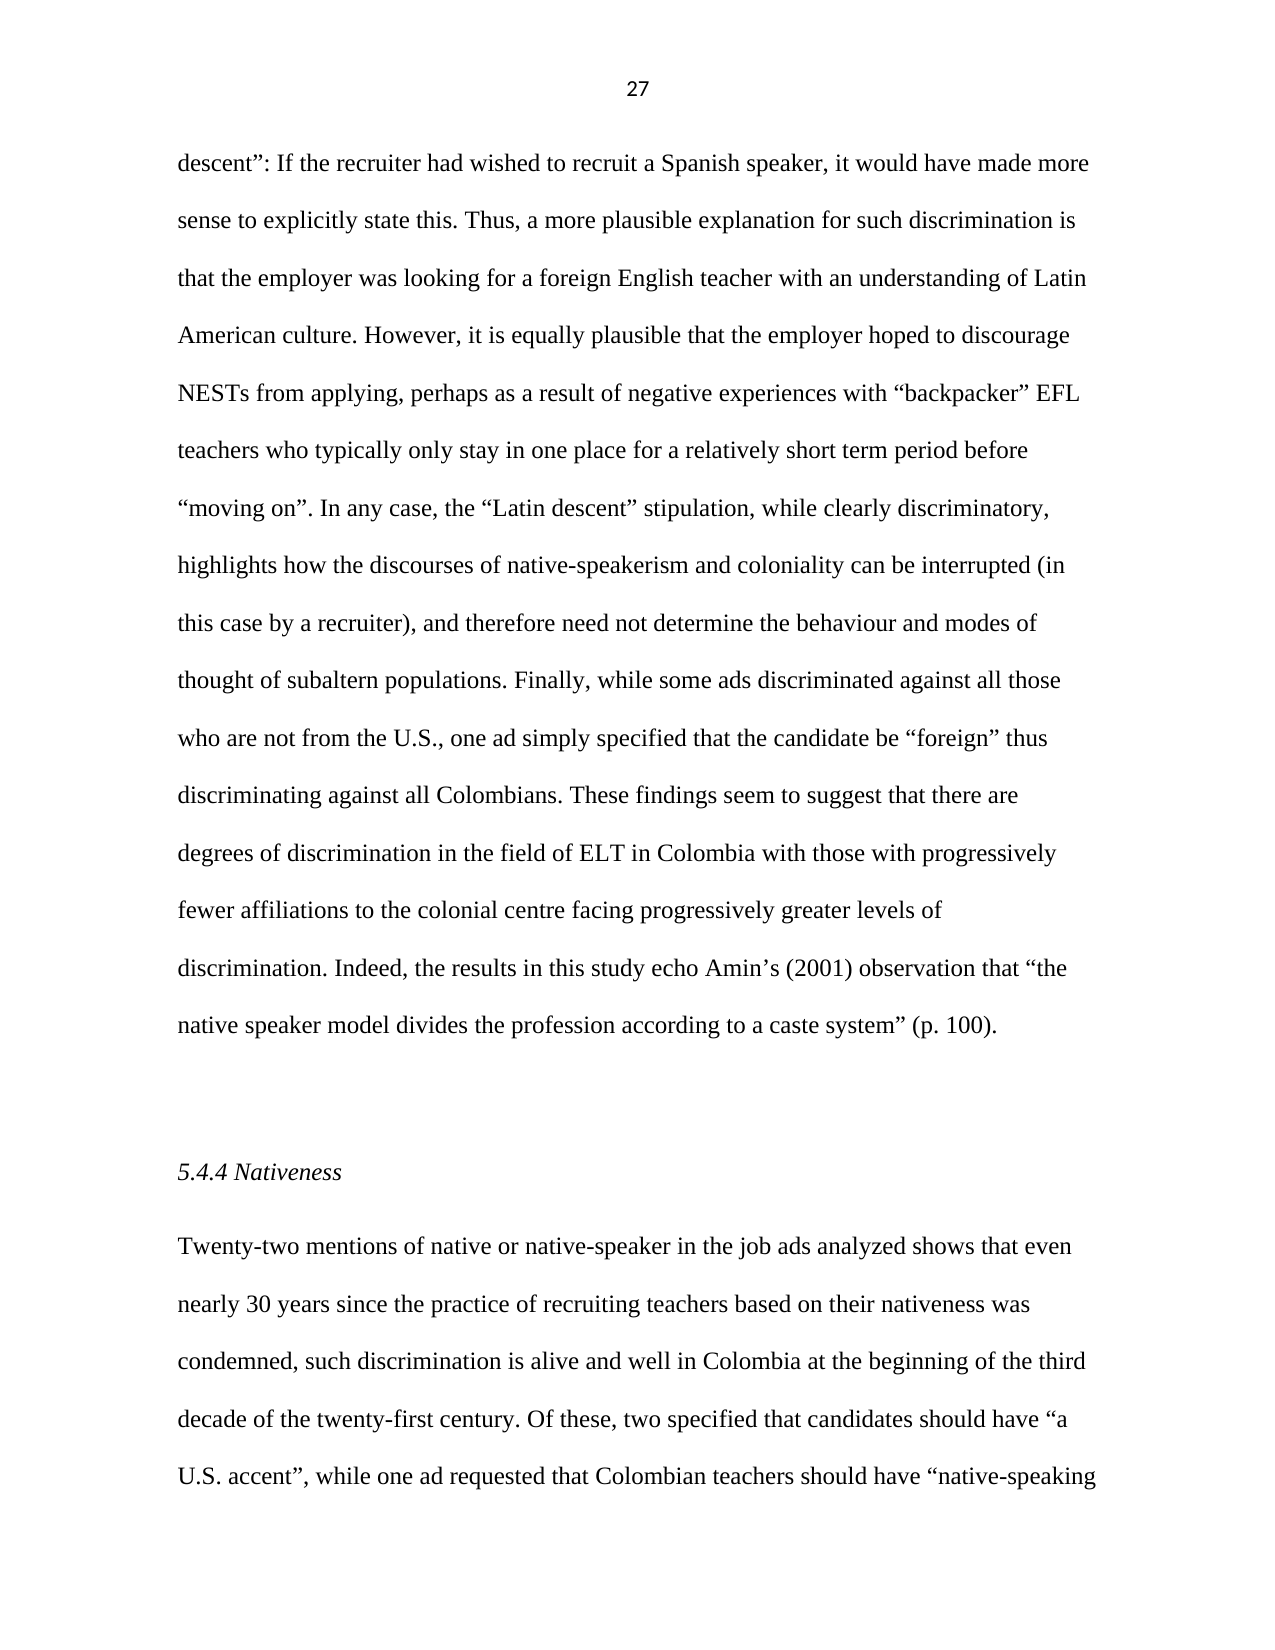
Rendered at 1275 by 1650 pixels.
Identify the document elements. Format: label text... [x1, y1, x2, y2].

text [177, 1231, 1098, 1490]
text 5.4.4 Nativeness [177, 1157, 1098, 1186]
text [177, 148, 1098, 1039]
